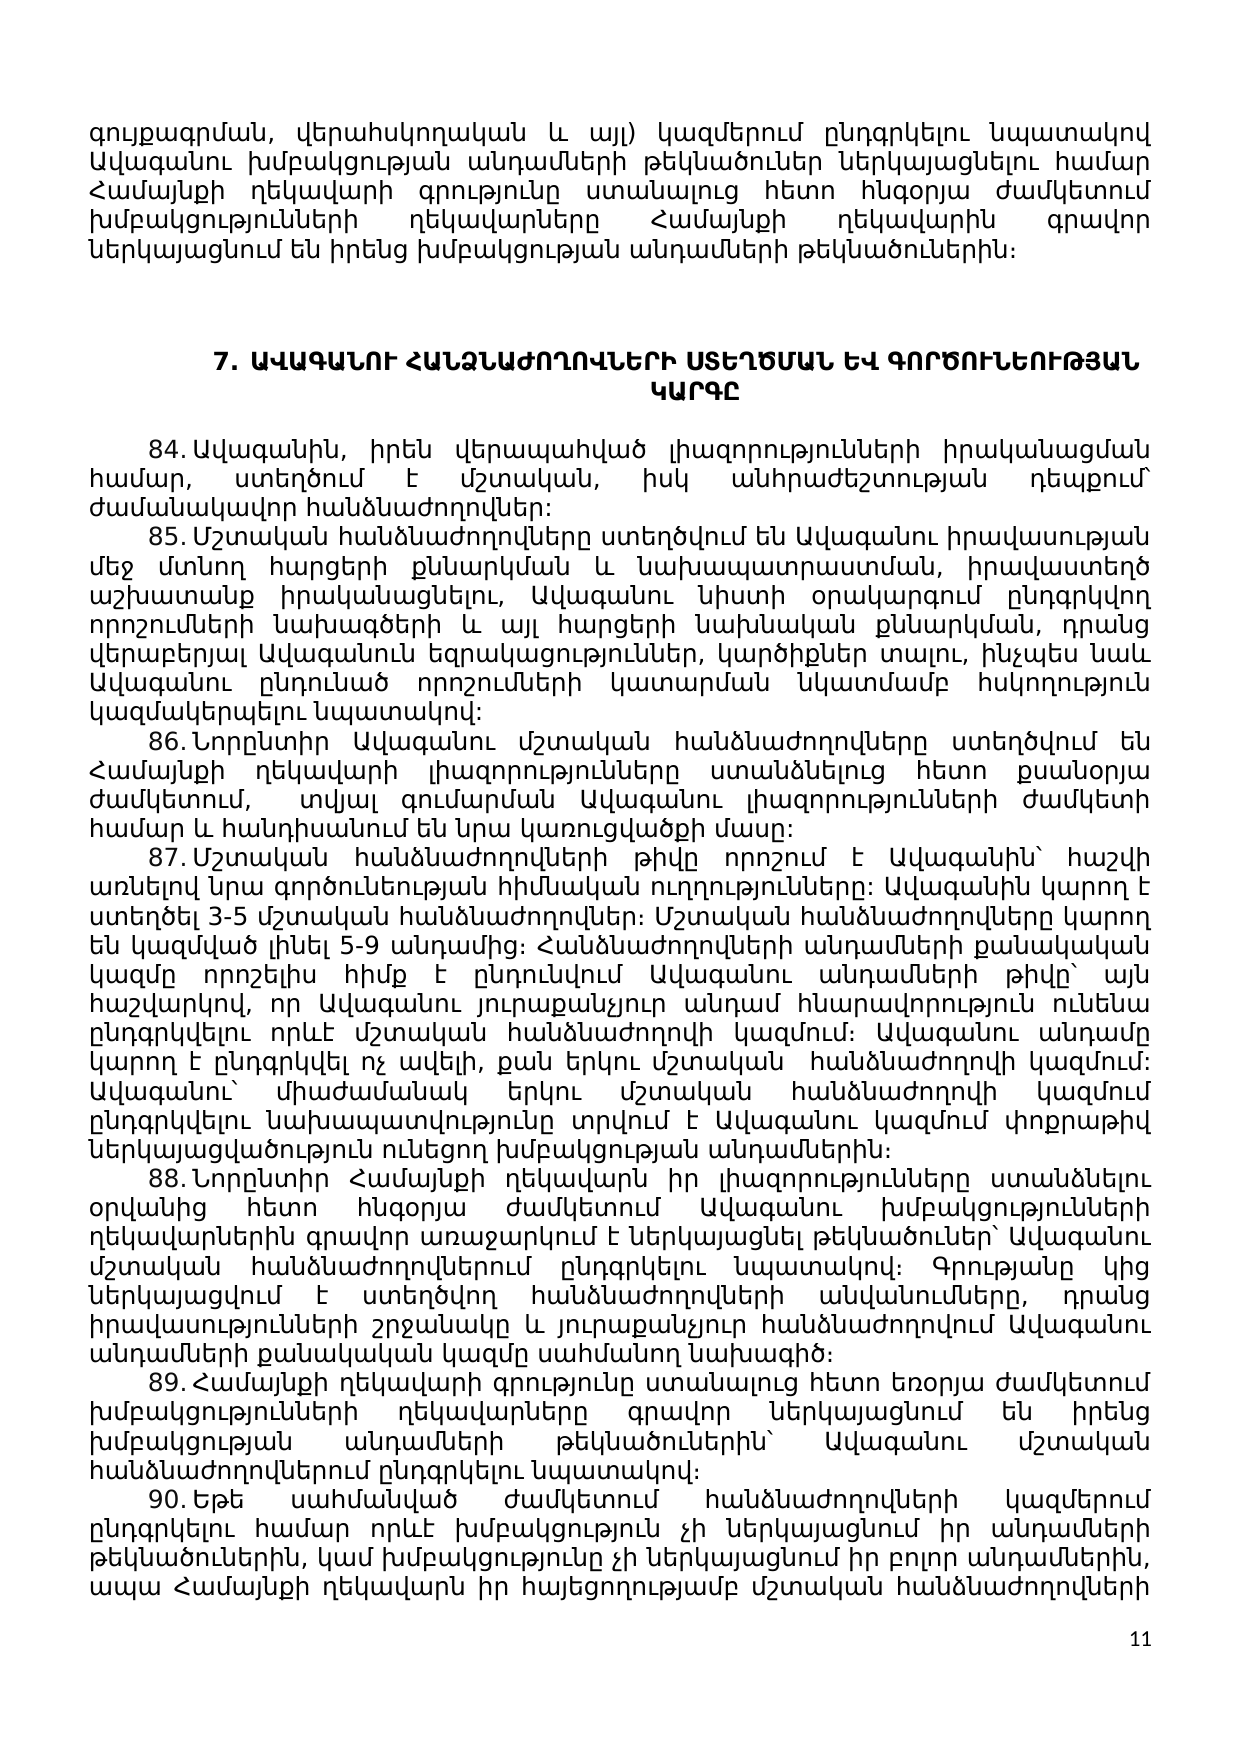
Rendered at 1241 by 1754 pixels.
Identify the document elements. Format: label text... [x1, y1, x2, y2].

list Համայնքի ղեկավարի գրությունը ստանալուց հետո եռօրյա ժամկետում խմբակցությունների ղեկավարները գրավոր ներկայացնում են իրենց խմբակցության անդամների թեկնածուներին՝ Ավագանու մշտական հանձնաժողովներում ընդգրկելու նպատակով։ [89, 1368, 1152, 1485]
list Ավագանին, իրեն վերապահված լիազորությունների իրականացման համար, ստեղծում է մշտական, իսկ անհրաժեշտության դեպքում՝ ժամանակավոր հանձնաժողովներ: [89, 435, 1152, 522]
list Մշտական ​​հանձնաժողովների թիվը որոշում է Ավագանին՝ հաշվի առնելով նրա գործունեության հիմնական ուղղությունները: Ավագանին կարող է ստեղծել 3-5 մշտական հանձնաժողովներ։ Մշտական հանձնաժողովները կարող են կազմված լինել 5-9 անդամից։ Հանձնաժողովների անդամների քանակական կազմը որոշելիս հիմք է ընդունվում Ավագանու անդամների թիվը՝ այն հաշվարկով, որ Ավագանու յուրաքանչյուր անդամ հնարավորություն ունենա ընդգրկվելու որևէ մշտական հանձնաժողովի կազմում։ Ավագանու անդամը կարող է ընդգրկվել ոչ ավելի, քան երկու մշտական ​​ հանձնաժողովի կազմում: Ավագանու՝ միաժամանակ երկու մշտական հանձնաժողովի կազմում ընդգրկվելու նախապատվությունը տրվում է Ավագանու կազմում փոքրաթիվ ներկայացվածություն ունեցող խմբակցության անդամներին։ [89, 843, 1152, 1164]
list Նորընտիր Ավագանու մշտական ​​հանձնաժողովները ստեղծվում են Համայնքի ղեկավարի լիազորությունները ստանձնելուց հետո քսանօրյա ժամկետում, տվյալ գումարման Ավագանու լիազորությունների ժամկետի համար և հանդիսանում են նրա կառուցվածքի մասը: [89, 727, 1152, 843]
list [89, 1485, 1152, 1602]
list ԱՎԱԳԱՆՈՒ ՀԱՆՁՆԱԺՈՂՈՎՆԵՐԻ ՍՏԵՂԾՄԱՆ ԵՎ ԳՈՐԾՈՒՆԵՈՒԹՅԱՆ ԿԱՐԳԸ [201, 347, 1152, 406]
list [89, 118, 1152, 264]
list Նորընտիր Համայնքի ղեկավարն իր լիազորությունները ստանձնելու օրվանից հետո հնգօրյա ժամկետում Ավագանու խմբակցությունների ղեկավարներին գրավոր առաջարկում է ներկայացնել թեկնածուներ՝ Ավագանու մշտական հանձնաժողովներում ընդգրկելու նպատակով։ Գրությանը կից ներկայացվում է ստեղծվող հանձնաժողովների անվանումները, դրանց իրավասությունների շրջանակը և յուրաքանչյուր հանձնաժողովում Ավագանու անդամների քանակական կազմը սահմանող նախագիծ։ [89, 1164, 1152, 1368]
list Մշտական հանձնաժողովները ստեղծվում են Ավագանու իրավասության մեջ մտնող հարցերի քննարկման և նախապատրաստման, իրավաստեղծ աշխատանք իրականացնելու, Ավագանու նիստի օրակարգում ընդգրկվող որոշումների նախագծերի և այլ հարցերի նախնական քննարկման, դրանց վերաբերյալ Ավագանուն եզրակացություններ, կարծիքներ տալու, ինչպես նաև Ավագանու ընդունած որոշումների կատարման նկատմամբ հսկողություն կազմակերպելու նպատակով: [89, 522, 1152, 727]
